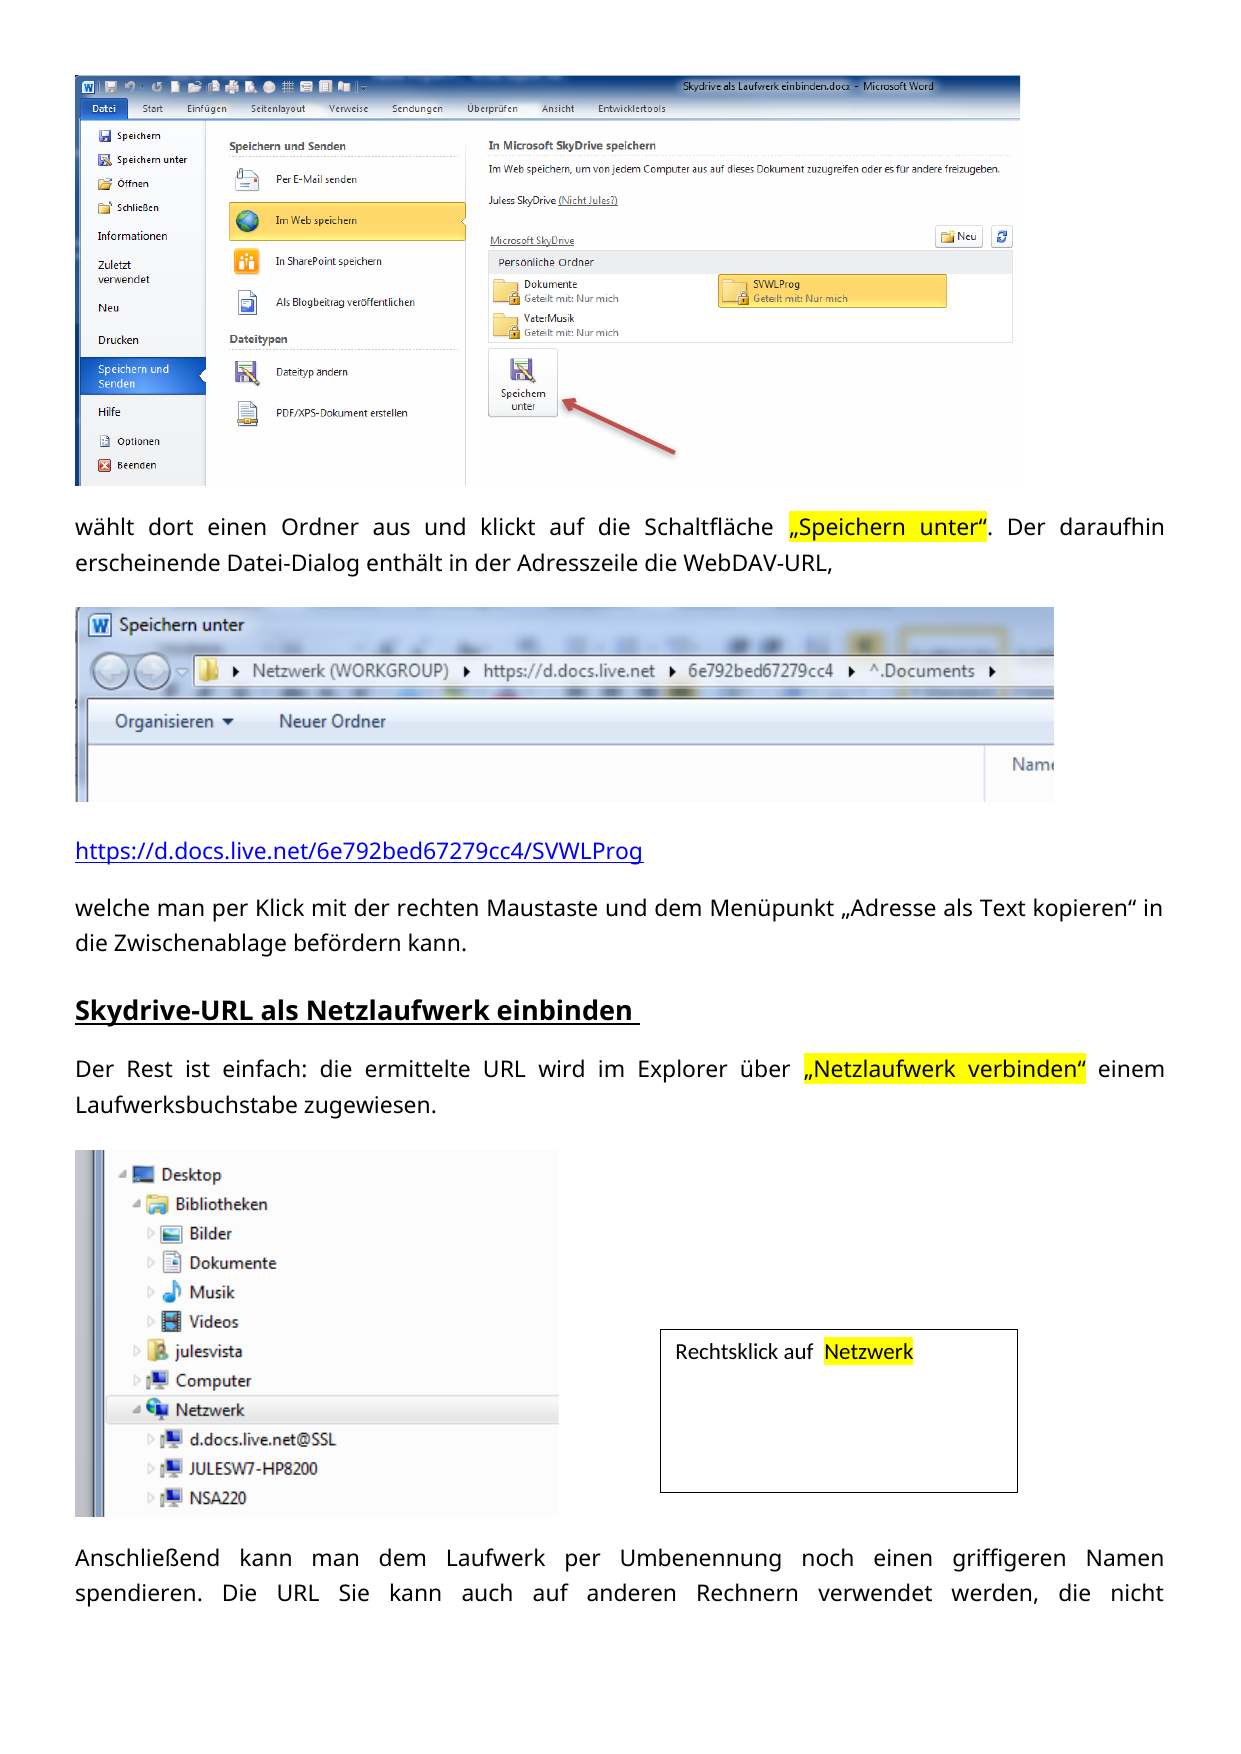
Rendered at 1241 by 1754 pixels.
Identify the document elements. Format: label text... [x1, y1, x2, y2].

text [75, 1541, 1165, 1609]
text welche man per Klick mit der rechten Maustaste und dem Menüpunkt „Adresse als Text kopieren“ in die Zwischenablage befördern kann. [75, 891, 1165, 959]
picture [75, 75, 1021, 486]
text Der Rest ist einfach: die ermittelte URL wird im Explorer über „Netzlaufwerk verbinden“ einem Laufwerksbuchstabe zugewiesen. [75, 1053, 1165, 1121]
text Skydrive-URL als Netzlaufwerk einbinden [75, 988, 1165, 1028]
picture [75, 1150, 559, 1517]
picture [75, 607, 1054, 802]
text wählt dort einen Ordner aus und klickt auf die Schaltfläche „Speichern unter“. Der daraufhin erscheinende Datei-Dialog enthält in der Adresszeile die WebDAV-URL, [75, 511, 1165, 578]
text https://d.docs.live.net/6e792bed67279cc4/SVWLProg [75, 826, 1165, 866]
